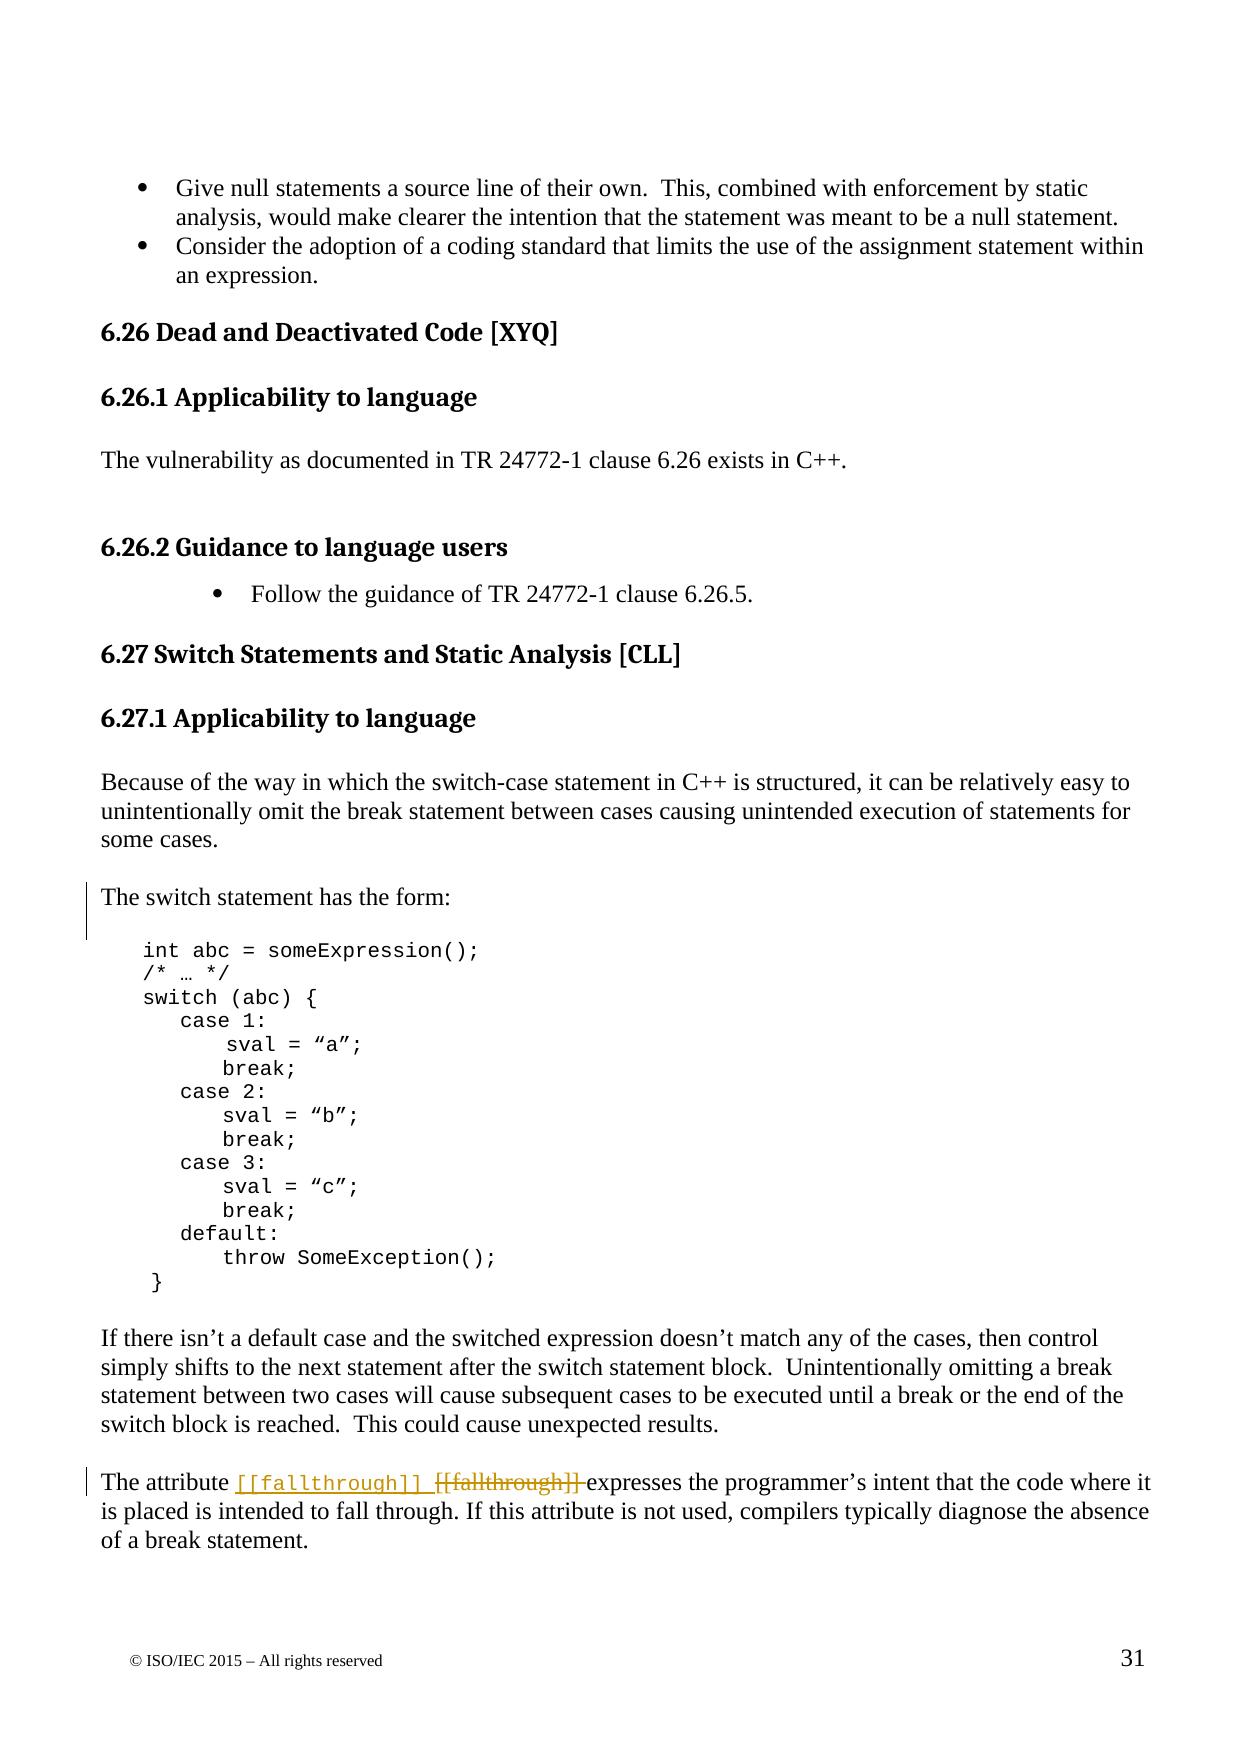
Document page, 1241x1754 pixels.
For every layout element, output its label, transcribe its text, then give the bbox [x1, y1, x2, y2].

text sval = “a”; [101, 1034, 1164, 1058]
subtitle 6.27.1 Applicability to language [101, 703, 1164, 734]
text break; [101, 1058, 1164, 1081]
text sval = “b”; [101, 1105, 1164, 1129]
text The switch statement has the form: [101, 882, 1164, 911]
text sval = “c”; [101, 1176, 1164, 1200]
text case 3: [101, 1152, 1164, 1176]
text case 1: [101, 1011, 1164, 1034]
text switch (abc) { [101, 987, 1164, 1011]
text throw SomeException(); [101, 1247, 1164, 1271]
subtitle 6.26.2 Guidance to language users [101, 532, 1164, 563]
subtitle 6.26 Dead and Deactivated Code [XYQ] [101, 317, 1164, 348]
text } [101, 1271, 1164, 1294]
list Give null statements a source line of their own. This, combined with enforcement by static analysis, would make clearer the intention that the statement was meant to be a null statement. [138, 173, 1164, 231]
text int abc = someExpression(); [101, 939, 1164, 963]
list Consider the adoption of a coding standard that limits the use of the assignment statement within an expression. [138, 231, 1164, 288]
text /* … */ [101, 963, 1164, 987]
text break; [101, 1200, 1164, 1223]
text Because of the way in which the switch-case statement in C++ is structured, it can be relatively easy to unintentionally omit the break statement between cases causing unintended execution of statements for some cases. [101, 767, 1164, 853]
text The attribute expresses the programmer’s intent that the code where it is placed is intended to fall through. If this attribute is not used, compilers typically diagnose the absence of a break statement. [101, 1467, 1164, 1554]
subtitle 6.26.1 Applicability to language [101, 382, 1164, 413]
text default: [101, 1223, 1164, 1247]
subtitle 6.27 Switch Statements and Static Analysis [CLL] [101, 639, 1164, 670]
list Follow the guidance of TR 24772-1 clause 6.26.5. [213, 579, 1164, 608]
text The vulnerability as documented in TR 24772-1 clause 6.26 exists in C++. [101, 446, 1164, 474]
text case 2: [101, 1081, 1164, 1105]
text If there isn’t a default case and the switched expression doesn’t match any of the cases, then control simply shifts to the next statement after the switch statement block. Unintentionally omitting a break statement between two cases will cause subsequent cases to be executed until a break or the end of the switch block is reached. This could cause unexpected results. [101, 1323, 1164, 1438]
text break; [101, 1129, 1164, 1152]
